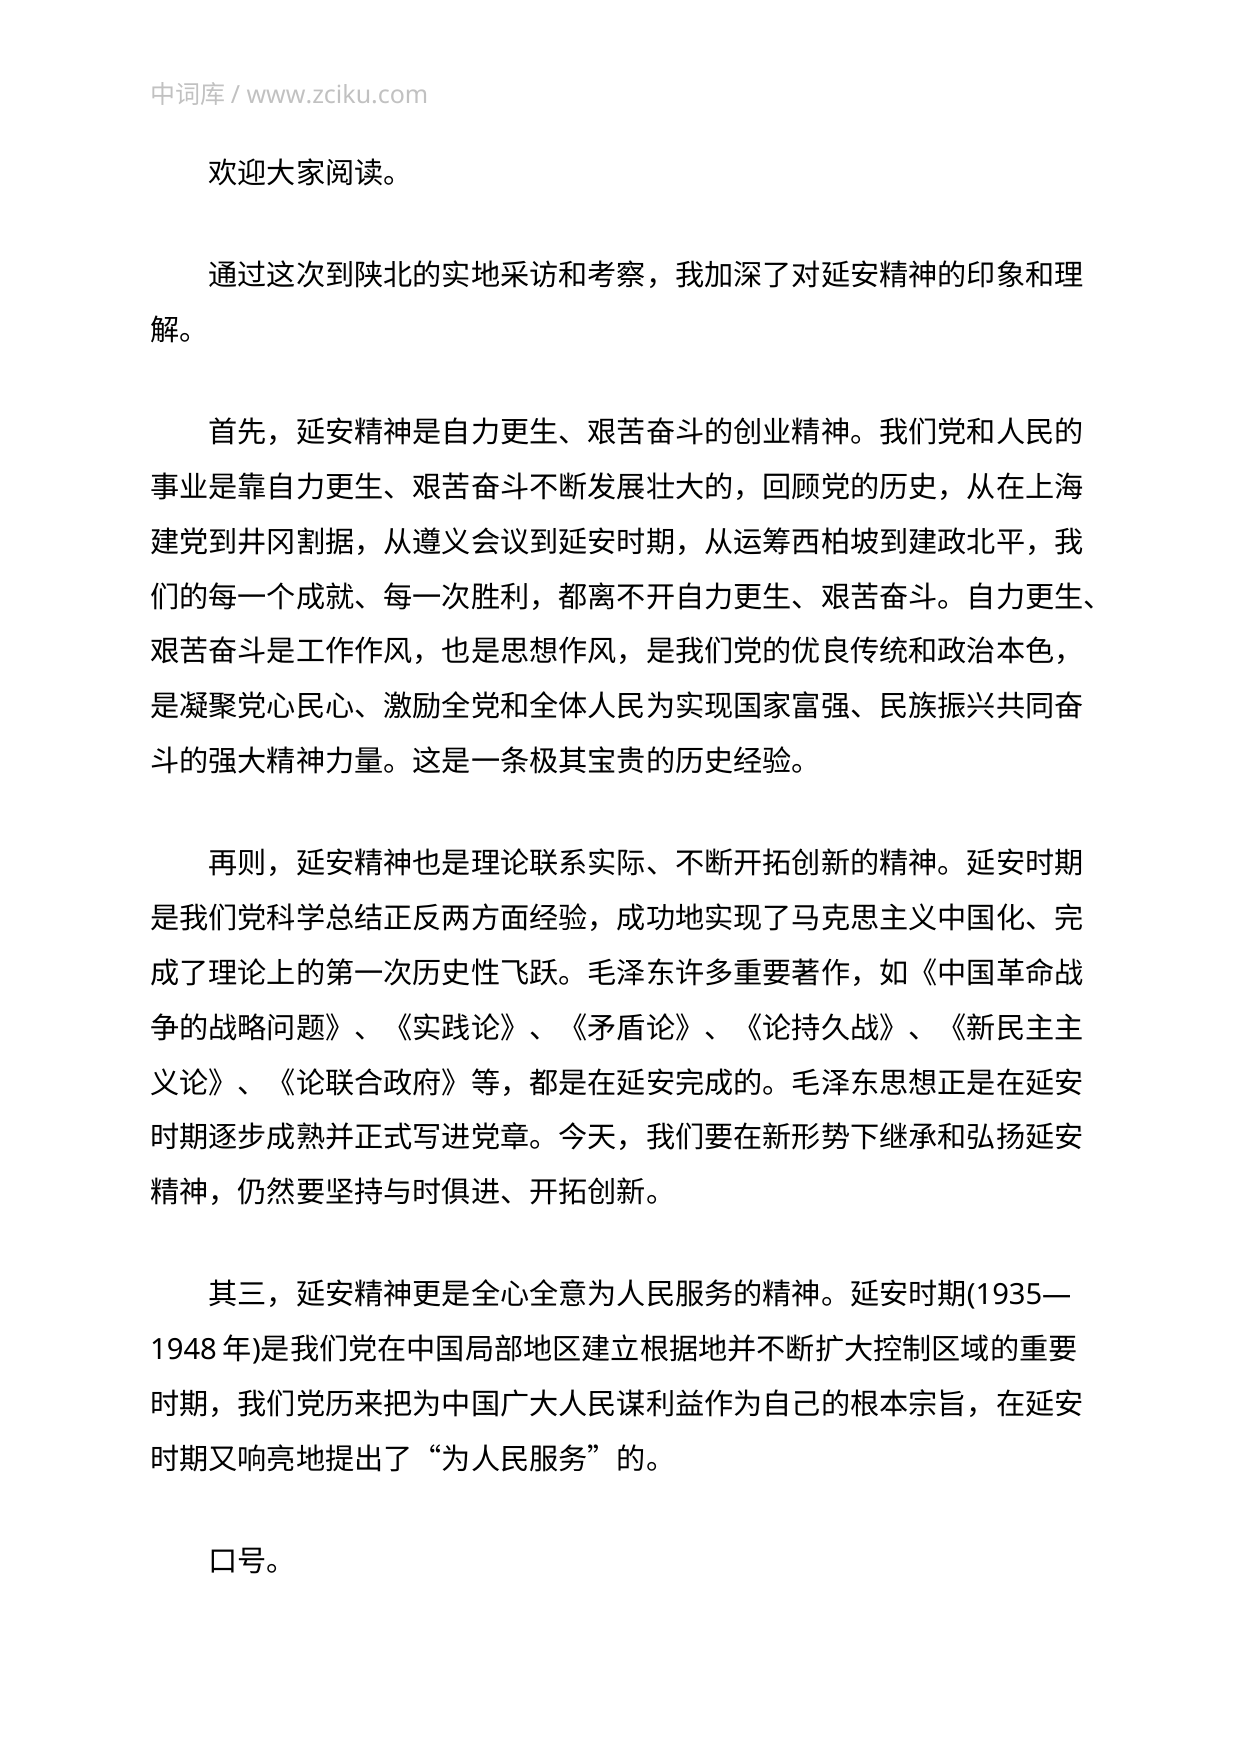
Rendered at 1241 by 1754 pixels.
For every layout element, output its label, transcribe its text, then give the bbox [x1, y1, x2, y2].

text 其三，延安精神更是全心全意为人民服务的精神。延安时期(1935—1948年)是我们党在中国局部地区建立根据地并不断扩大控制区域的重要时期，我们党历来把为中国广大人民谋利益作为自己的根本宗旨，在延安时期又响亮地提出了“为人民服务”的。 [150, 1271, 1090, 1478]
text 口号。 [150, 1537, 1090, 1580]
text 首先，延安精神是自力更生、艰苦奋斗的创业精神。我们党和人民的事业是靠自力更生、艰苦奋斗不断发展壮大的，回顾党的历史，从在上海建党到井冈割据，从遵义会议到延安时期，从运筹西柏坡到建政北平，我们的每一个成就、每一次胜利，都离不开自力更生、艰苦奋斗。自力更生、艰苦奋斗是工作作风，也是思想作风，是我们党的优良传统和政治本色，是凝聚党心民心、激励全党和全体人民为实现国家富强、民族振兴共同奋斗的强大精神力量。这是一条极其宝贵的历史经验。 [150, 408, 1090, 780]
text 通过这次到陕北的实地采访和考察，我加深了对延安精神的印象和理解。 [150, 252, 1090, 349]
text 再则，延安精神也是理论联系实际、不断开拓创新的精神。延安时期是我们党科学总结正反两方面经验，成功地实现了马克思主义中国化、完成了理论上的第一次历史性飞跃。毛泽东许多重要著作，如《中国革命战争的战略问题》、《实践论》、《矛盾论》、《论持久战》、《新民主主义论》、《论联合政府》等，都是在延安完成的。毛泽东思想正是在延安时期逐步成熟并正式写进党章。今天，我们要在新形势下继承和弘扬延安精神，仍然要坚持与时俱进、开拓创新。 [150, 839, 1090, 1211]
text 欢迎大家阅读。 [150, 150, 1090, 192]
